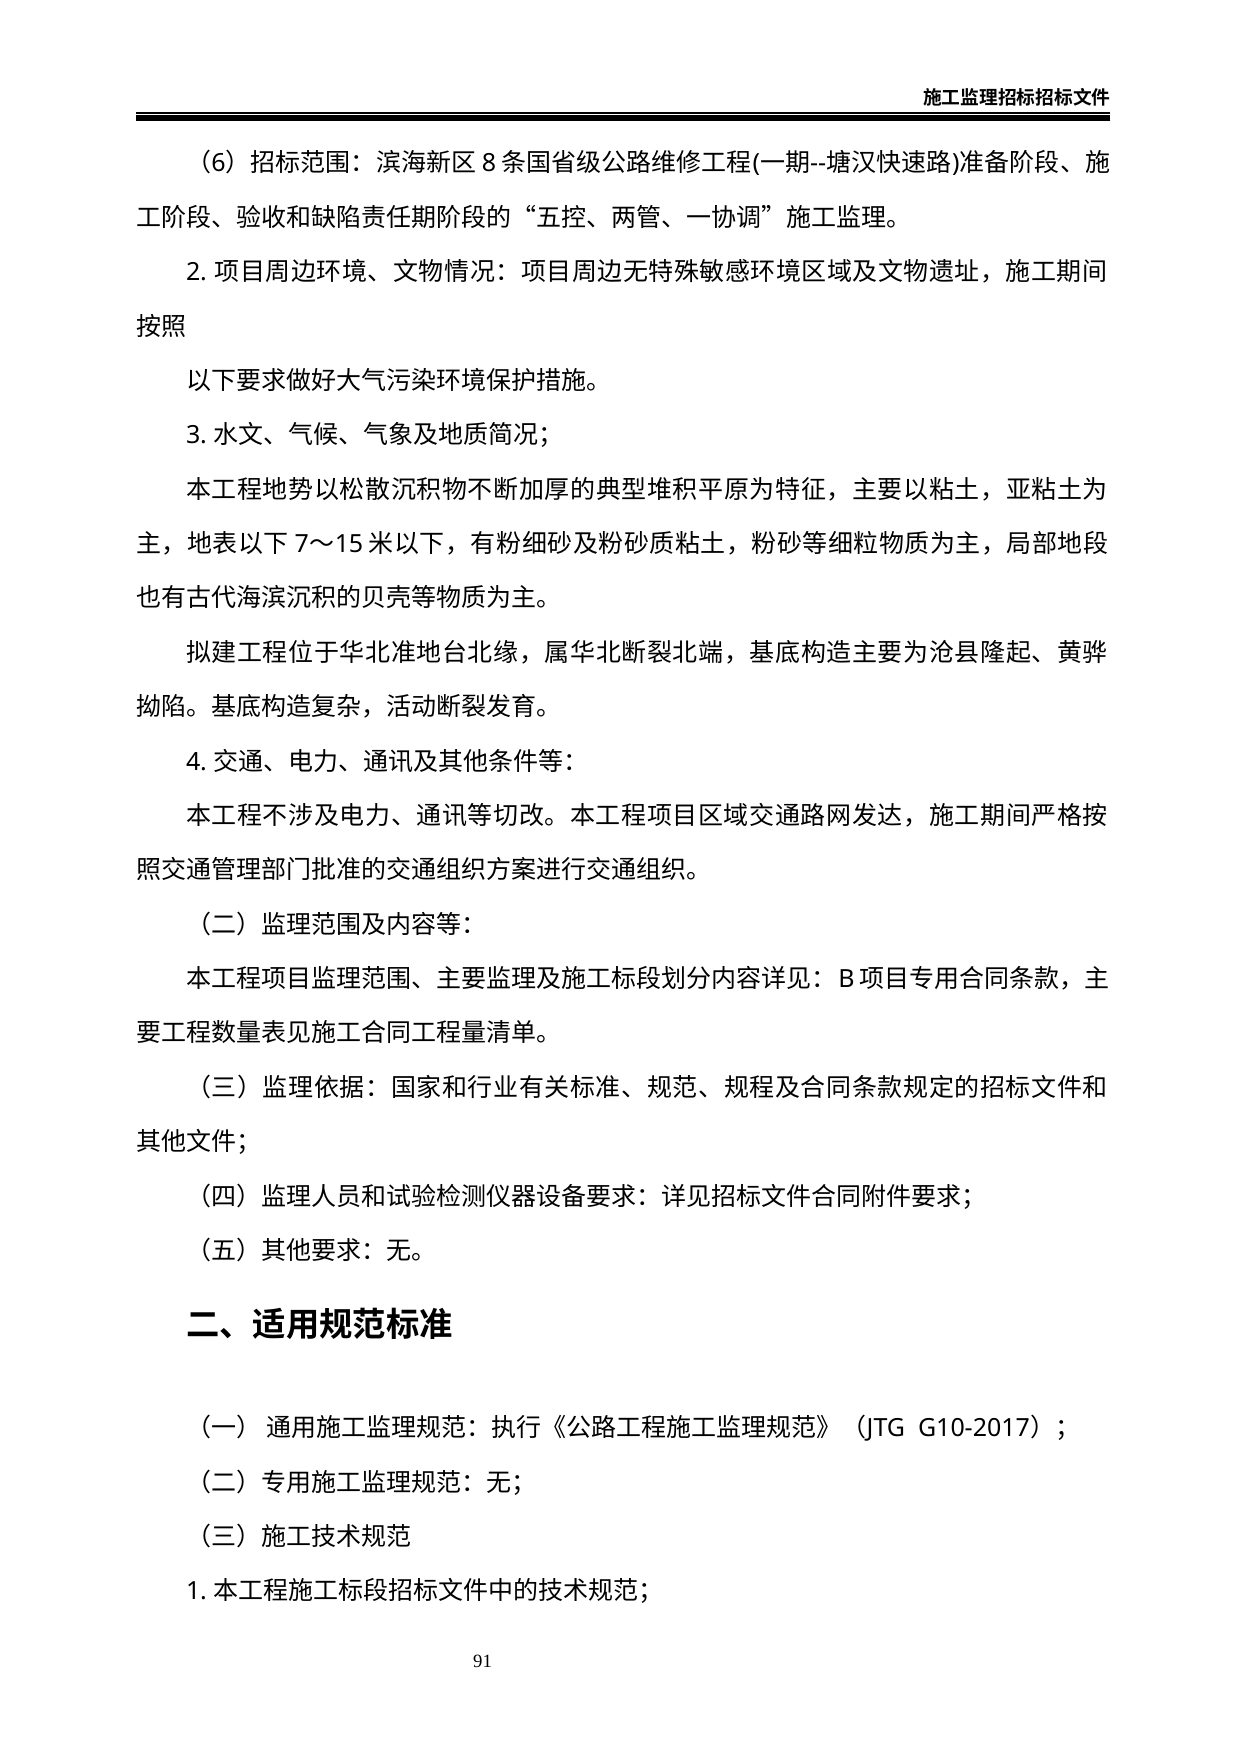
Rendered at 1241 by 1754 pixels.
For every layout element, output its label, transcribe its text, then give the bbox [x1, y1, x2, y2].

subtitle 二、适用规范标准 [136, 1297, 1110, 1346]
text （四）监理人员和试验检测仪器设备要求：详见招标文件合同附件要求； [136, 1176, 1110, 1212]
text 3. 水文、气候、气象及地质简况； [136, 415, 1110, 451]
text 拟建工程位于华北准地台北缘，属华北断裂北端，基底构造主要为沧县隆起、黄骅拗陷。基底构造复杂，活动断裂发育。 [136, 632, 1110, 723]
text 本工程项目监理范围、主要监理及施工标段划分内容详见：B项目专用合同条款，主要工程数量表见施工合同工程量清单。 [136, 958, 1110, 1049]
text （6）招标范围：滨海新区8条国省级公路维修工程(一期--塘汉快速路)准备阶段、施工阶段、验收和缺陷责任期阶段的“五控、两管、一协调”施工监理。 [136, 143, 1110, 233]
text （二）专用施工监理规范：无； [136, 1462, 1110, 1498]
text （一） 通用施工监理规范：执行《公路工程施工监理规范》（JTG G10-2017）； [136, 1408, 1110, 1444]
text 本工程不涉及电力、通讯等切改。本工程项目区域交通路网发达，施工期间严格按照交通管理部门批准的交通组织方案进行交通组织。 [136, 795, 1110, 886]
text 本工程地势以松散沉积物不断加厚的典型堆积平原为特征，主要以粘土，亚粘土为主，地表以下7～15米以下，有粉细砂及粉砂质粘土，粉砂等细粒物质为主，局部地段也有古代海滨沉积的贝壳等物质为主。 [136, 469, 1110, 614]
text 2. 项目周边环境、文物情况：项目周边无特殊敏感环境区域及文物遗址，施工期间按照 [136, 252, 1110, 342]
text （二）监理范围及内容等： [136, 904, 1110, 940]
text 4. 交通、电力、通讯及其他条件等： [136, 741, 1110, 777]
text （三）监理依据：国家和行业有关标准、规范、规程及合同条款规定的招标文件和其他文件； [136, 1067, 1110, 1158]
text 以下要求做好大气污染环境保护措施。 [136, 360, 1110, 397]
text （三）施工技术规范 [136, 1516, 1110, 1553]
text 1. 本工程施工标段招标文件中的技术规范； [136, 1571, 1110, 1607]
text （五）其他要求：无。 [136, 1230, 1110, 1267]
